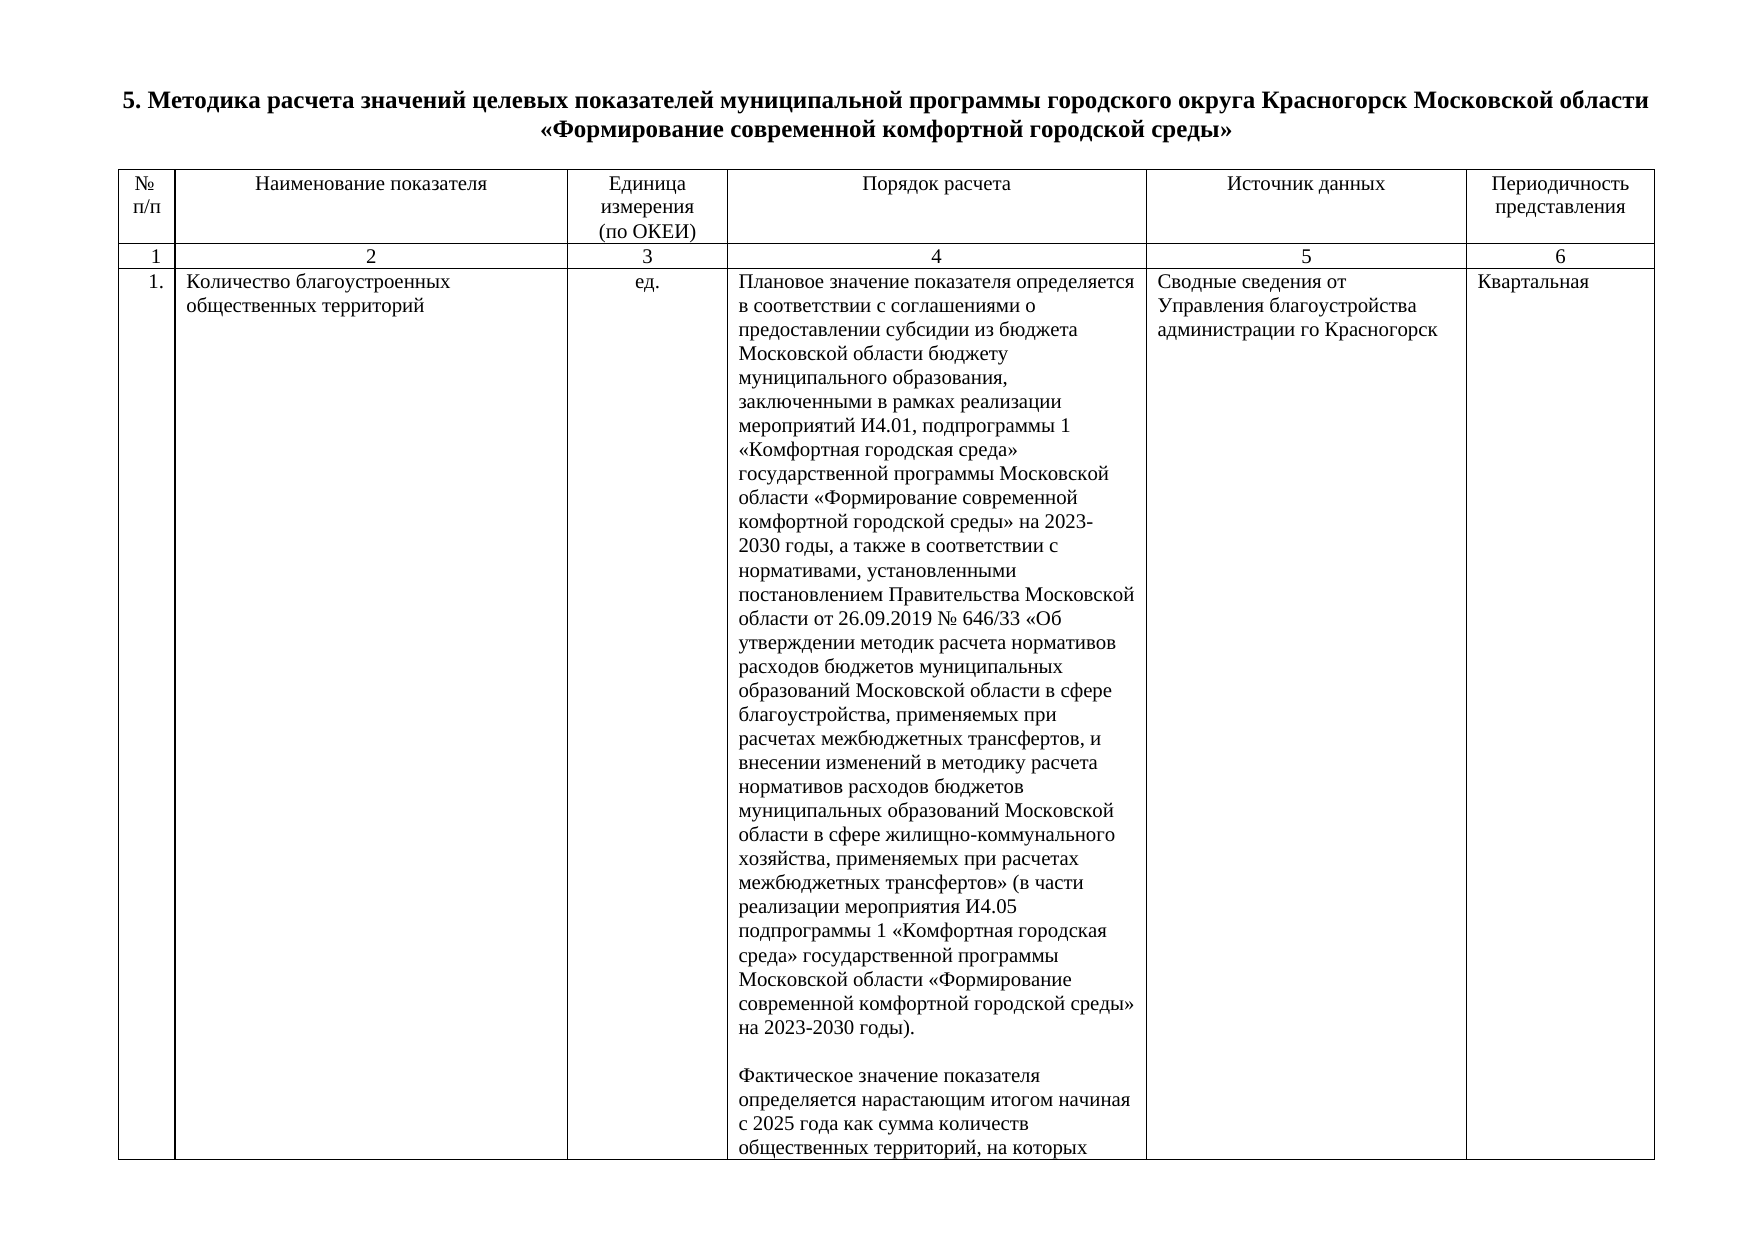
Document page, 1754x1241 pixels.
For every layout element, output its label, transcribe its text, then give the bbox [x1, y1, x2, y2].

table_cell 4 [728, 244, 1146, 268]
table_cell 3 [568, 244, 727, 268]
table_header Источник данных [1147, 170, 1466, 243]
table_cell 5 [1147, 244, 1466, 268]
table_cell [1147, 269, 1466, 1159]
table_header Периодичность представления [1467, 170, 1654, 243]
table_header Порядок расчета [728, 170, 1146, 243]
table_cell ед. [568, 269, 727, 1159]
table_header Единица измерения (по ОКЕИ) [568, 170, 727, 243]
table_header № п/п [119, 170, 174, 243]
table_cell 6 [1467, 244, 1654, 268]
text «Формирование современной комфортной городской среды» [118, 114, 1654, 143]
text 5. Методика расчета значений целевых показателей муниципальной программы городского округа Красногорск Московской области [118, 86, 1654, 114]
table_cell 2 [176, 244, 567, 268]
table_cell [176, 269, 567, 1159]
table_cell 1 [119, 244, 174, 268]
table_header Наименование показателя [176, 170, 567, 243]
table_cell Квартальная [1467, 269, 1654, 1159]
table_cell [728, 269, 1146, 1159]
table_cell 1. [119, 269, 174, 1159]
